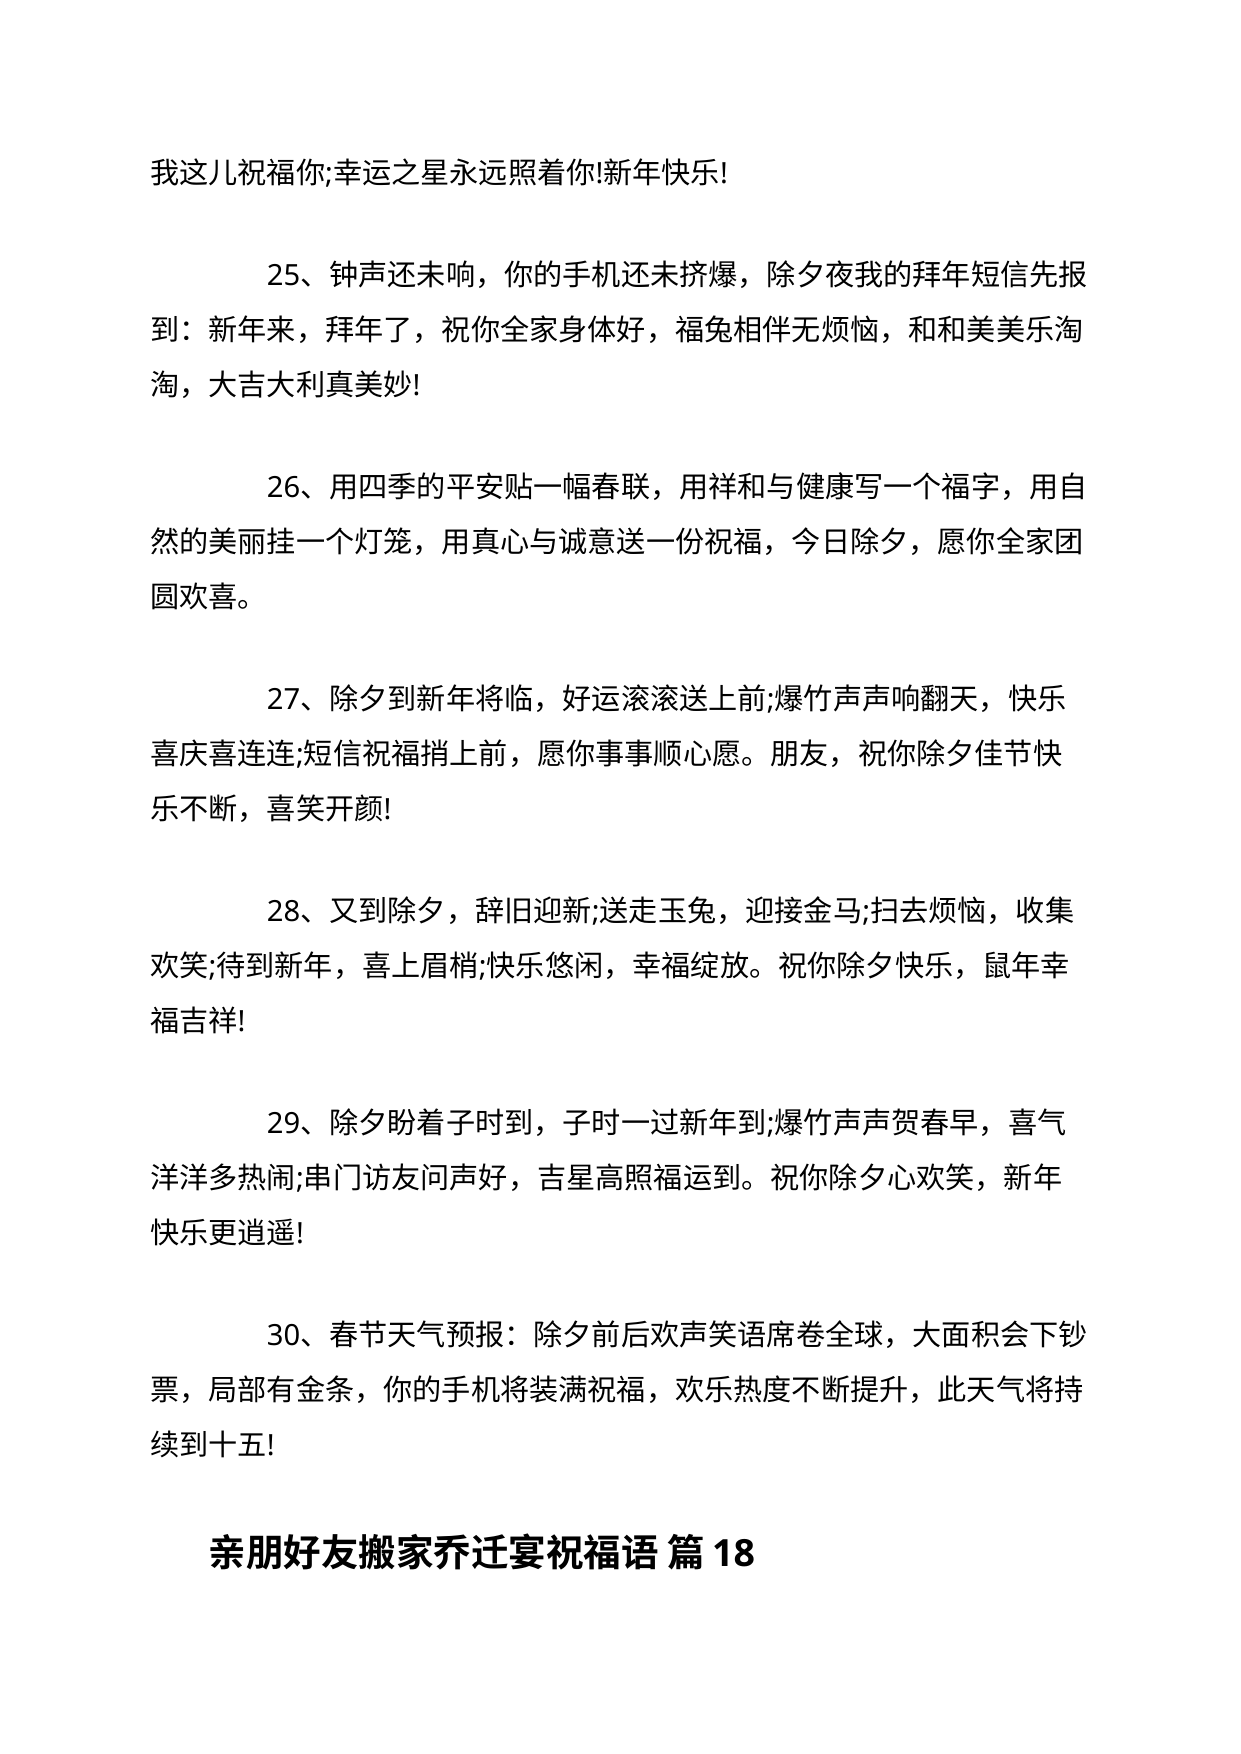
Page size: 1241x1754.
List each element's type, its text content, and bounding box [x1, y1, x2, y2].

text 29、除夕盼着子时到，子时一过新年到;爆竹声声贺春早，喜气洋洋多热闹;串门访友问声好，吉星高照福运到。祝你除夕心欢笑，新年快乐更逍遥! [150, 1099, 1090, 1252]
text 26、用四季的平安贴一幅春联，用祥和与健康写一个福字，用自然的美丽挂一个灯笼，用真心与诚意送一份祝福，今日除夕，愿你全家团圆欢喜。 [150, 464, 1090, 616]
text 亲朋好友搬家乔迁宴祝福语 篇18 [150, 1523, 1090, 1578]
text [150, 150, 1090, 192]
text 28、又到除夕，辞旧迎新;送走玉兔，迎接金马;扫去烦恼，收集欢笑;待到新年，喜上眉梢;快乐悠闲，幸福绽放。祝你除夕快乐，鼠年幸福吉祥! [150, 887, 1090, 1040]
text 27、除夕到新年将临，好运滚滚送上前;爆竹声声响翻天，快乐喜庆喜连连;短信祝福捎上前，愿你事事顺心愿。朋友，祝你除夕佳节快乐不断，喜笑开颜! [150, 676, 1090, 828]
text 25、钟声还未响，你的手机还未挤爆，除夕夜我的拜年短信先报到：新年来，拜年了，祝你全家身体好，福兔相伴无烦恼，和和美美乐淘淘，大吉大利真美妙! [150, 252, 1090, 404]
text 30、春节天气预报：除夕前后欢声笑语席卷全球，大面积会下钞票，局部有金条，你的手机将装满祝福，欢乐热度不断提升，此天气将持续到十五! [150, 1311, 1090, 1464]
